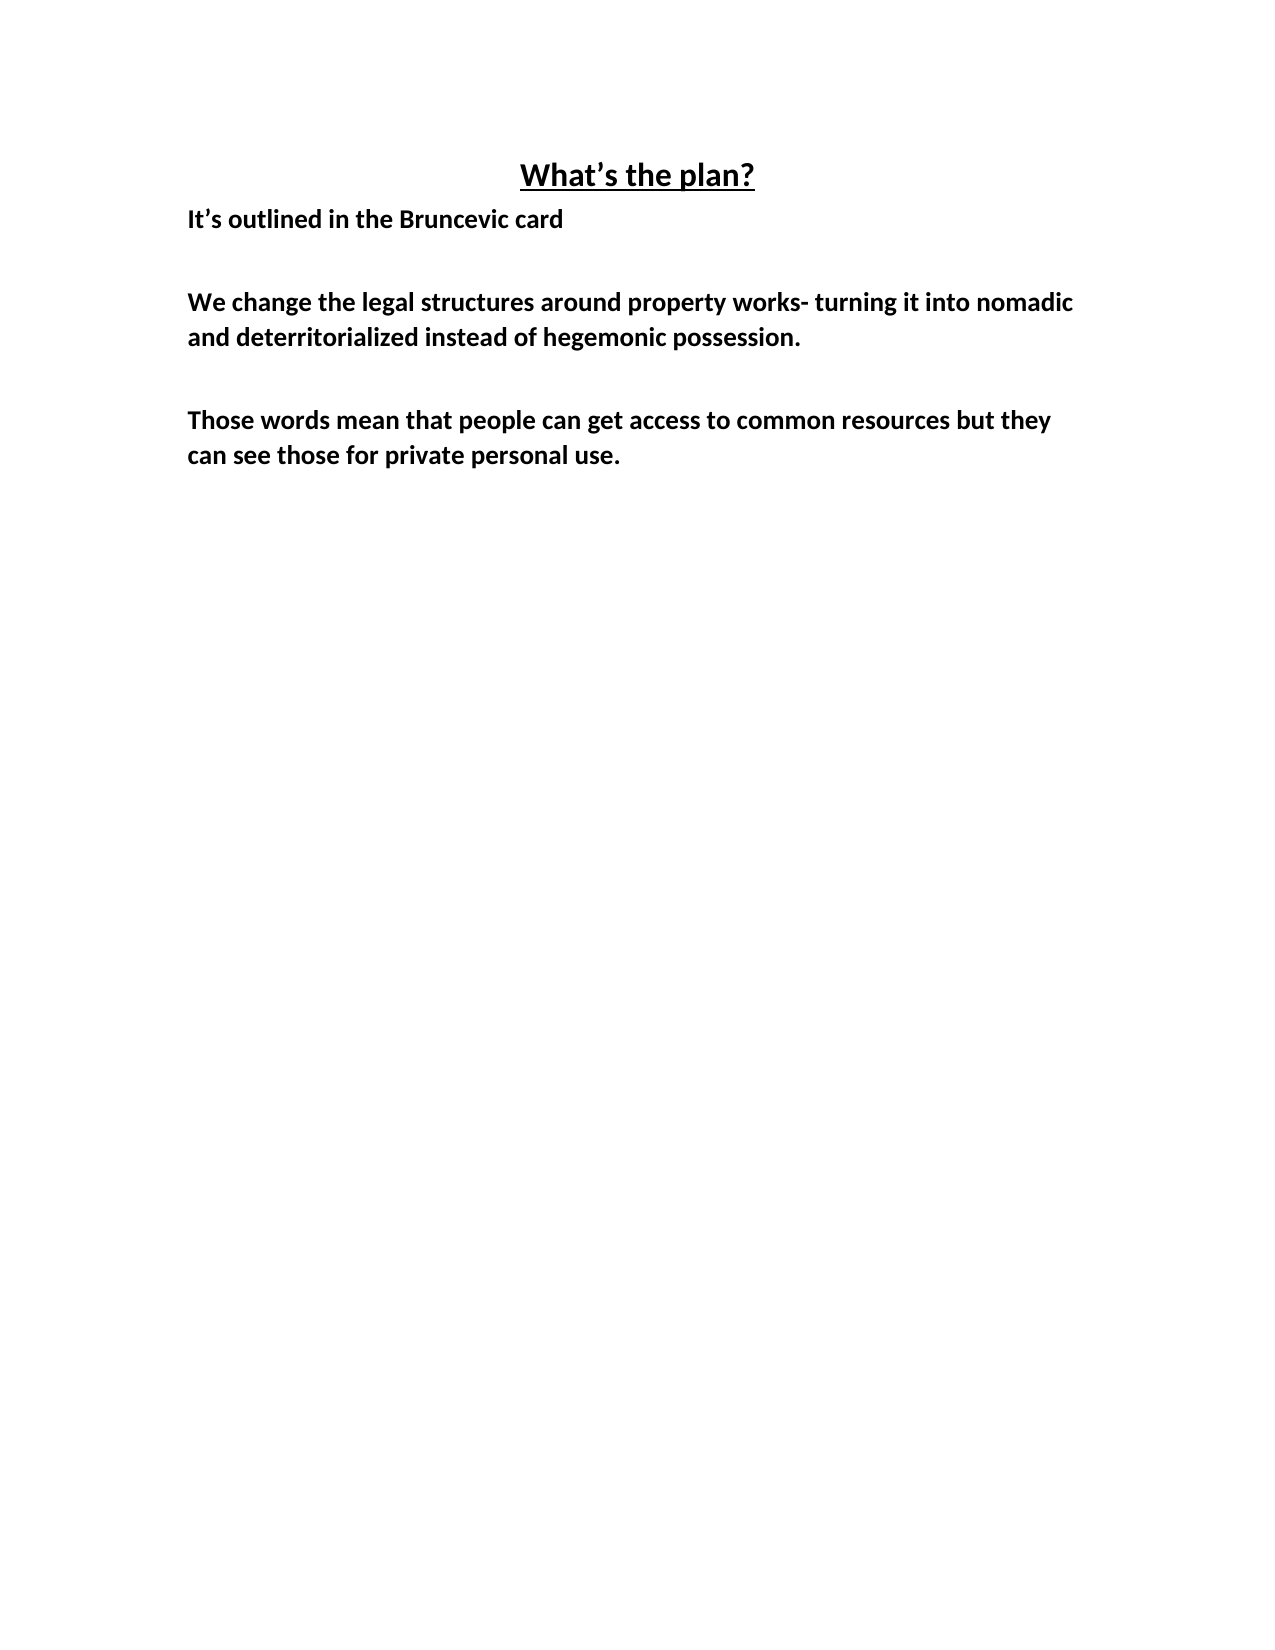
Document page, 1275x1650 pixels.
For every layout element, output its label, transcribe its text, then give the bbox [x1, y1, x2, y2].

subtitle What’s the plan? [187, 154, 1087, 195]
subtitle Those words mean that people can get access to common resources but they can see those for private personal use. [187, 403, 1087, 472]
subtitle It’s outlined in the Bruncevic card [187, 202, 1087, 235]
subtitle We change the legal structures around property works- turning it into nomadic and deterritorialized instead of hegemonic possession. [187, 285, 1087, 353]
